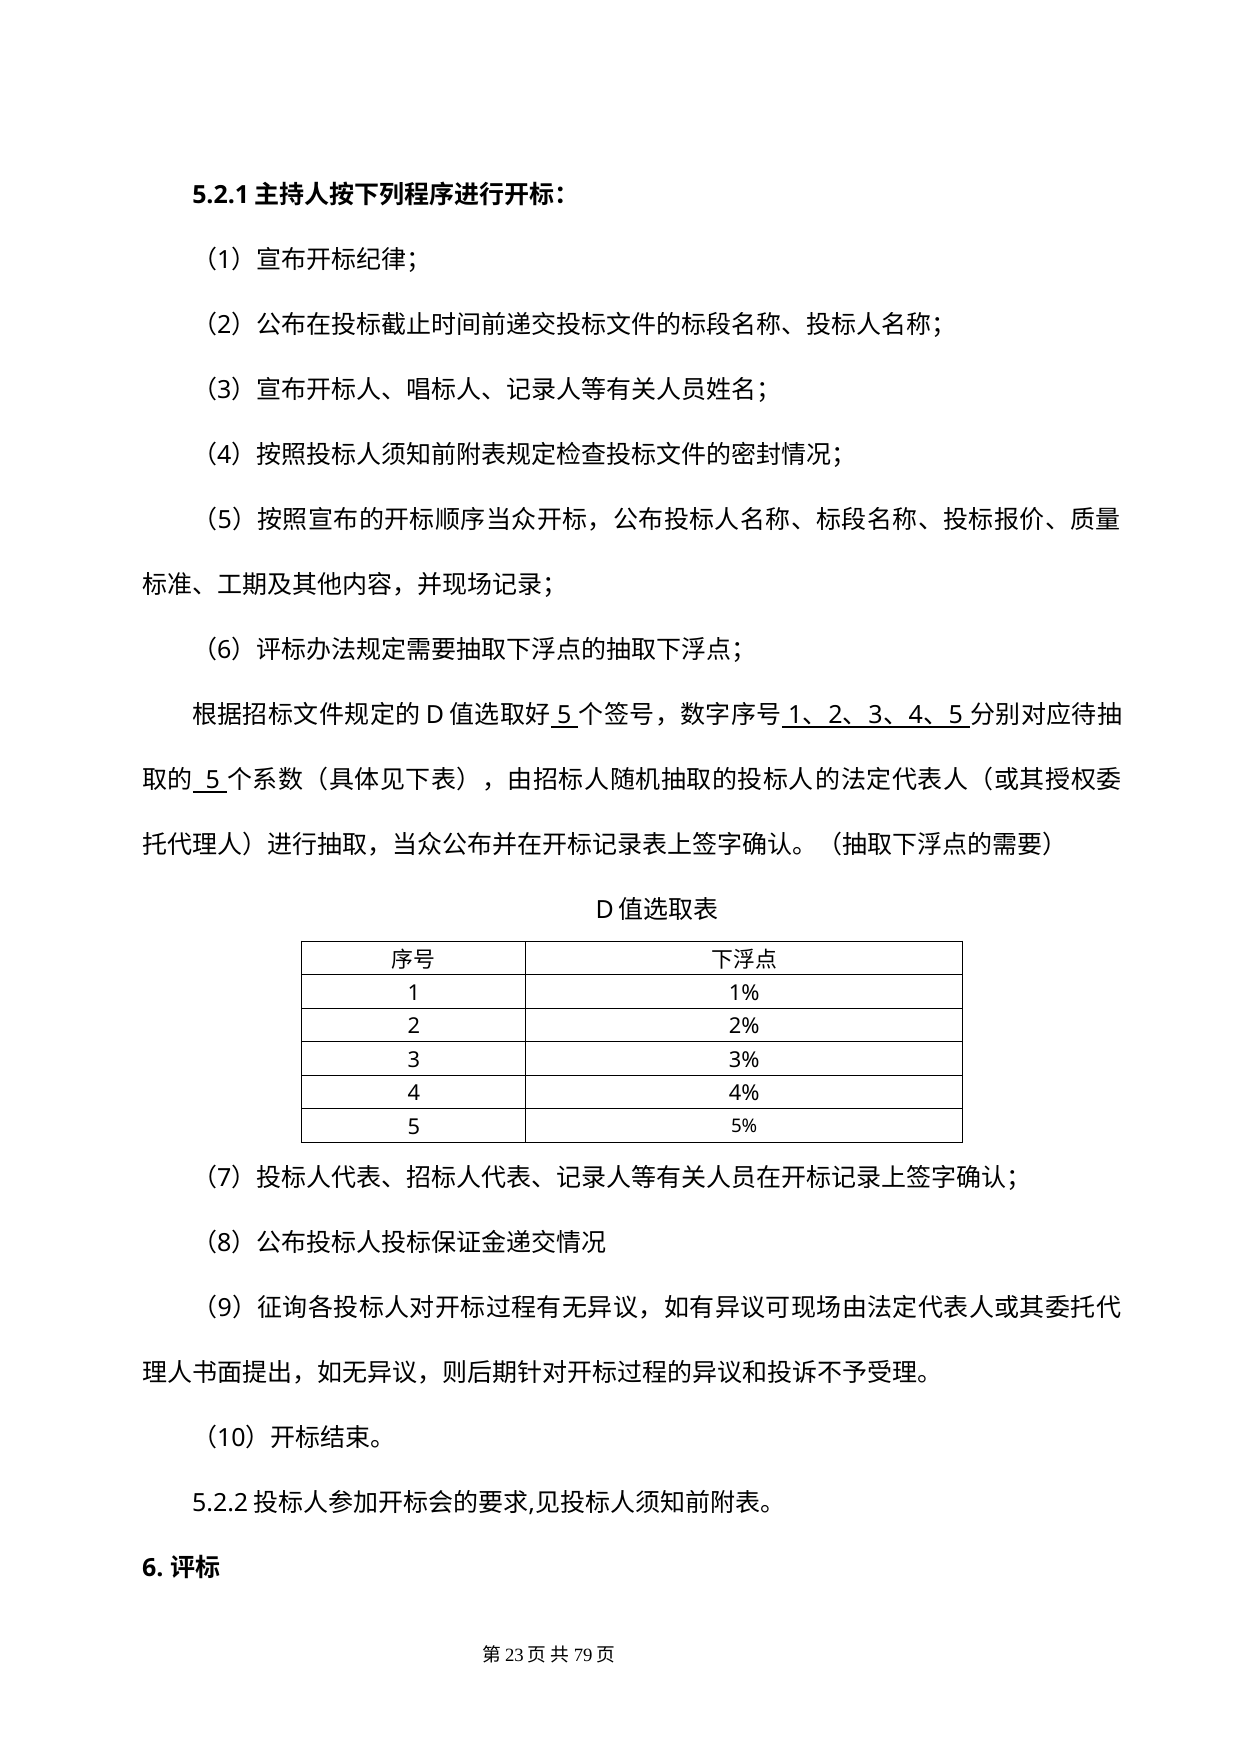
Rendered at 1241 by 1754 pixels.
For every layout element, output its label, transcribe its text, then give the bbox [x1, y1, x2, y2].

text （3）宣布开标人、唱标人、记录人等有关人员姓名； [142, 356, 1122, 421]
text （8）公布投标人投标保证金递交情况 [142, 1208, 1122, 1273]
text （4）按照投标人须知前附表规定检查投标文件的密封情况； [142, 421, 1122, 486]
text （10）开标结束。 [142, 1403, 1122, 1468]
text （6）评标办法规定需要抽取下浮点的抽取下浮点； [142, 616, 1122, 681]
text （2）公布在投标截止时间前递交投标文件的标段名称、投标人名称； [142, 291, 1122, 356]
text 5.2.1主持人按下列程序进行开标： [142, 161, 1122, 226]
text （7）投标人代表、招标人代表、记录人等有关人员在开标记录上签字确认； [142, 1143, 1122, 1208]
text （1）宣布开标纪律； [142, 226, 1122, 291]
text 6. 评标 [142, 1533, 1122, 1598]
text （9）征询各投标人对开标过程有无异议，如有异议可现场由法定代表人或其委托代理人书面提出，如无异议，则后期针对开标过程的异议和投诉不予受理。 [142, 1273, 1122, 1403]
text D值选取表 [142, 876, 1122, 941]
text （5）按照宣布的开标顺序当众开标，公布投标人名称、标段名称、投标报价、质量标准、工期及其他内容，并现场记录； [142, 486, 1122, 616]
text 5.2.2投标人参加开标会的要求,见投标人须知前附表。 [142, 1468, 1122, 1533]
text 根据招标文件规定的D值选取好 5 个签号，数字序号 1、2、3、4、5 分别对应待抽取的 5 个系数（具体见下表），由招标人随机抽取的投标人的法定代表人（或其授权委托代理人）进行抽取，当众公布并在开标记录表上签字确认。（抽取下浮点的需要） [142, 681, 1122, 876]
